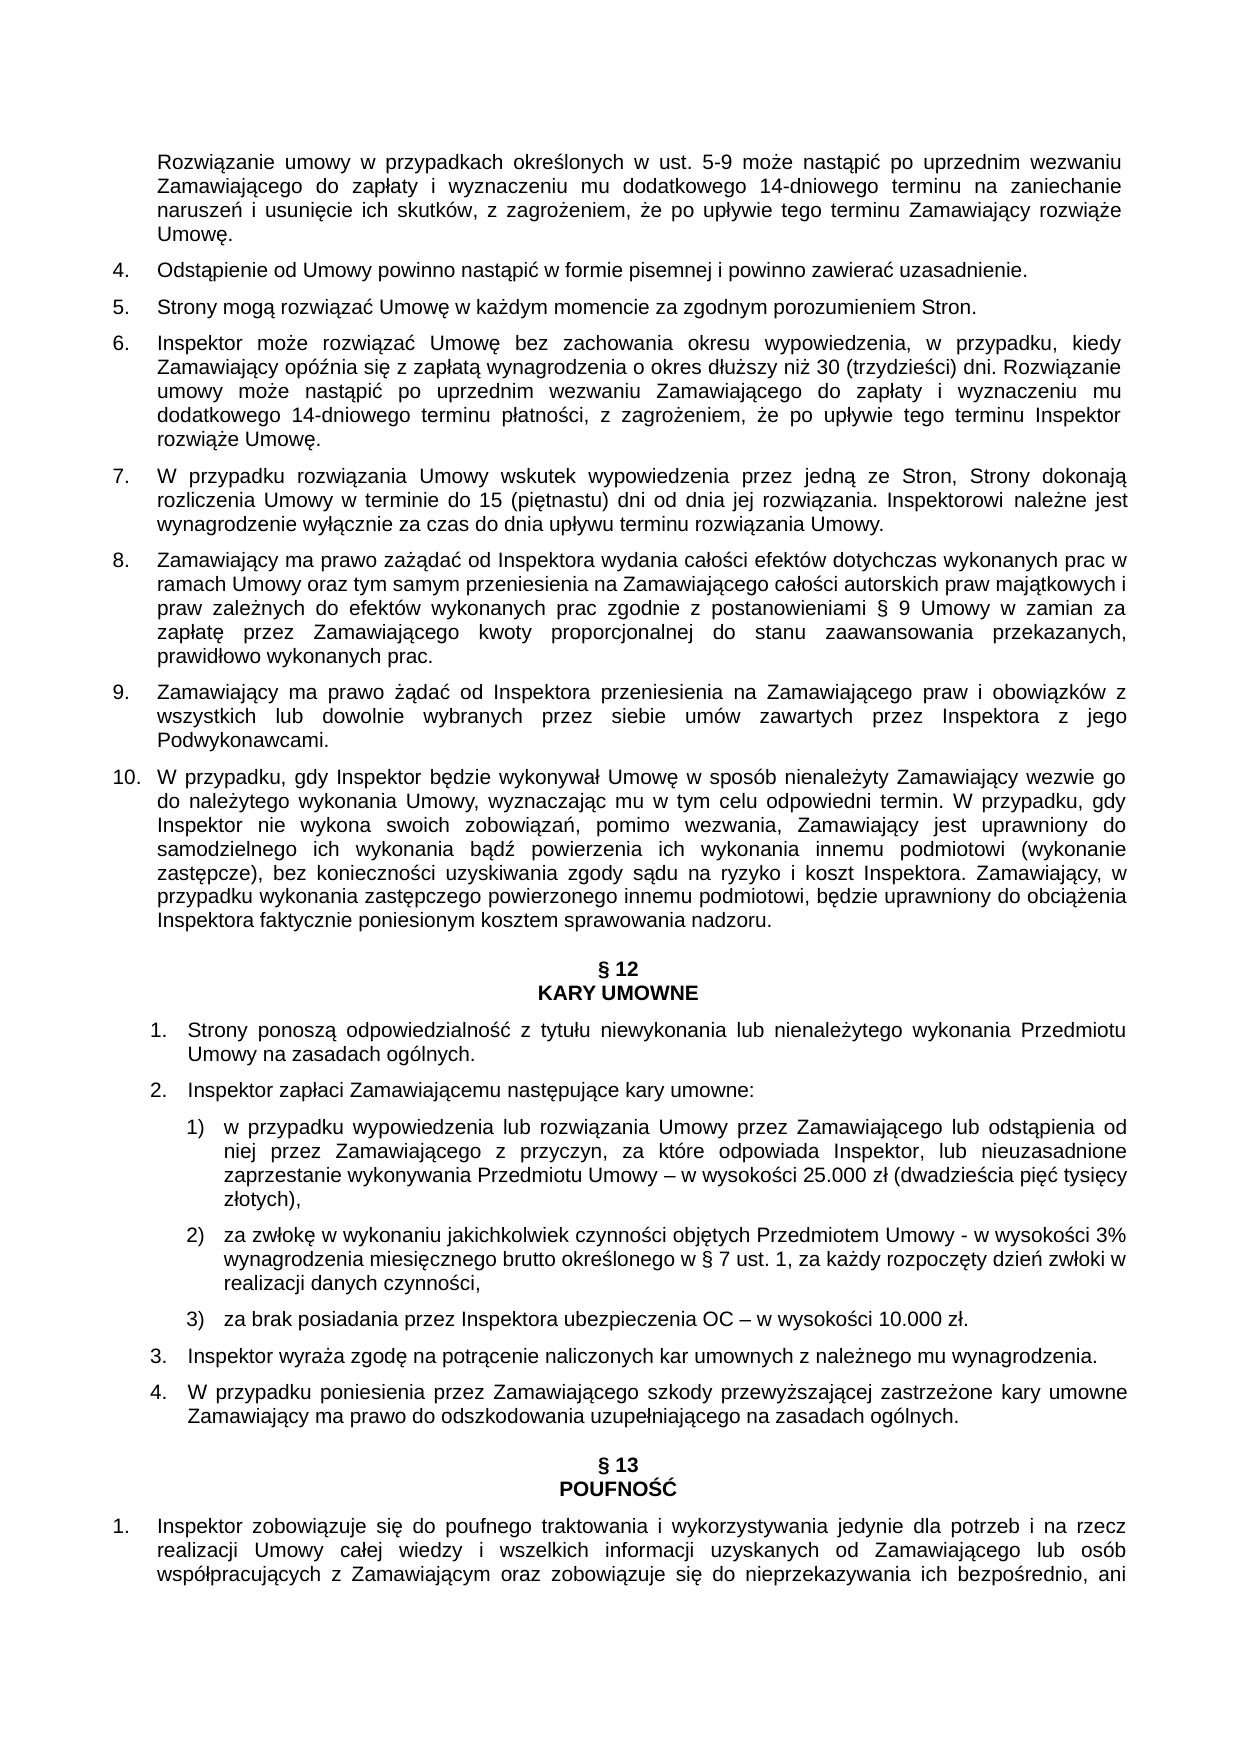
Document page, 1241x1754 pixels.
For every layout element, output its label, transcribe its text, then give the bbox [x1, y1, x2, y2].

list Inspektor wyraża zgodę na potrącenie naliczonych kar umownych z należnego mu wynagrodzenia. [150, 1344, 1128, 1368]
list Zamawiający ma prawo żądać od Inspektora przeniesienia na Zamawiającego praw i obowiązków z wszystkich lub dowolnie wybranych przez siebie umów zawartych przez Inspektora z jego Podwykonawcami. [112, 680, 1128, 752]
list § 13 POUFNOŚĆ [112, 1453, 1123, 1501]
list W przypadku, gdy Inspektor będzie wykonywał Umowę w sposób nienależyty Zamawiający wezwie go do należytego wykonania Umowy, wyznaczając mu w tym celu odpowiedni termin. W przypadku, gdy Inspektor nie wykona swoich zobowiązań, pomimo wezwania, Zamawiający jest uprawniony do samodzielnego ich wykonania bądź powierzenia ich wykonania innemu podmiotowi (wykonanie zastępcze), bez konieczności uzyskiwania zgody sądu na ryzyko i koszt Inspektora. Zamawiający, w przypadku wykonania zastępczego powierzonego innemu podmiotowi, będzie uprawniony do obciążenia Inspektora faktycznie poniesionym kosztem sprawowania nadzoru. [112, 764, 1128, 932]
list W przypadku rozwiązania Umowy wskutek wypowiedzenia przez jedną ze Stron, Strony dokonają rozliczenia Umowy w terminie do 15 (piętnastu) dni od dnia jej rozwiązania. Inspektorowi należne jest wynagrodzenie wyłącznie za czas do dnia upływu terminu rozwiązania Umowy. [112, 463, 1128, 535]
list za brak posiadania przez Inspektora ubezpieczenia OC – w wysokości 10.000 zł. [186, 1307, 1128, 1331]
list za zwłokę w wykonaniu jakichkolwiek czynności objętych Przedmiotem Umowy - w wysokości 3% wynagrodzenia miesięcznego brutto określonego w § 7 ust. 1, za każdy rozpoczęty dzień zwłoki w realizacji danych czynności, [186, 1223, 1128, 1295]
text Rozwiązanie umowy w przypadkach określonych w ust. 5-9 może nastąpić po uprzednim wezwaniu Zamawiającego do zapłaty i wyznaczeniu mu dodatkowego 14-dniowego terminu na zaniechanie naruszeń i usunięcie ich skutków, z zagrożeniem, że po upływie tego terminu Zamawiający rozwiąże Umowę. [157, 150, 1122, 246]
list W przypadku poniesienia przez Zamawiającego szkody przewyższającej zastrzeżone kary umowne Zamawiający ma prawo do odszkodowania uzupełniającego na zasadach ogólnych. [150, 1380, 1128, 1428]
list § 12 KARY UMOWNE [112, 957, 1123, 1005]
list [112, 1513, 1128, 1585]
list Zamawiający ma prawo zażądać od Inspektora wydania całości efektów dotychczas wykonanych prac w ramach Umowy oraz tym samym przeniesienia na Zamawiającego całości autorskich praw majątkowych i praw zależnych do efektów wykonanych prac zgodnie z postanowieniami § 9 Umowy w zamian za zapłatę przez Zamawiającego kwoty proporcjonalnej do stanu zaawansowania przekazanych, prawidłowo wykonanych prac. [112, 548, 1128, 668]
list Inspektor może rozwiązać Umowę bez zachowania okresu wypowiedzenia, w przypadku, kiedy Zamawiający opóźnia się z zapłatą wynagrodzenia o okres dłuższy niż 30 (trzydzieści) dni. Rozwiązanie umowy może nastąpić po uprzednim wezwaniu Zamawiającego do zapłaty i wyznaczeniu mu dodatkowego 14-dniowego terminu płatności, z zagrożeniem, że po upływie tego terminu Inspektor rozwiąże Umowę. [112, 331, 1122, 451]
list Odstąpienie od Umowy powinno nastąpić w formie pisemnej i powinno zawierać uzasadnienie. [112, 258, 1128, 282]
list Strony ponoszą odpowiedzialność z tytułu niewykonania lub nienależytego wykonania Przedmiotu Umowy na zasadach ogólnych. [150, 1018, 1128, 1066]
list Strony mogą rozwiązać Umowę w każdym momencie za zgodnym porozumieniem Stron. [112, 295, 1122, 319]
list w przypadku wypowiedzenia lub rozwiązania Umowy przez Zamawiającego lub odstąpienia od niej przez Zamawiającego z przyczyn, za które odpowiada Inspektor, lub nieuzasadnione zaprzestanie wykonywania Przedmiotu Umowy – w wysokości 25.000 zł (dwadzieścia pięć tysięcy złotych), [186, 1114, 1128, 1210]
list Inspektor zapłaci Zamawiającemu następujące kary umowne: [150, 1078, 1128, 1102]
